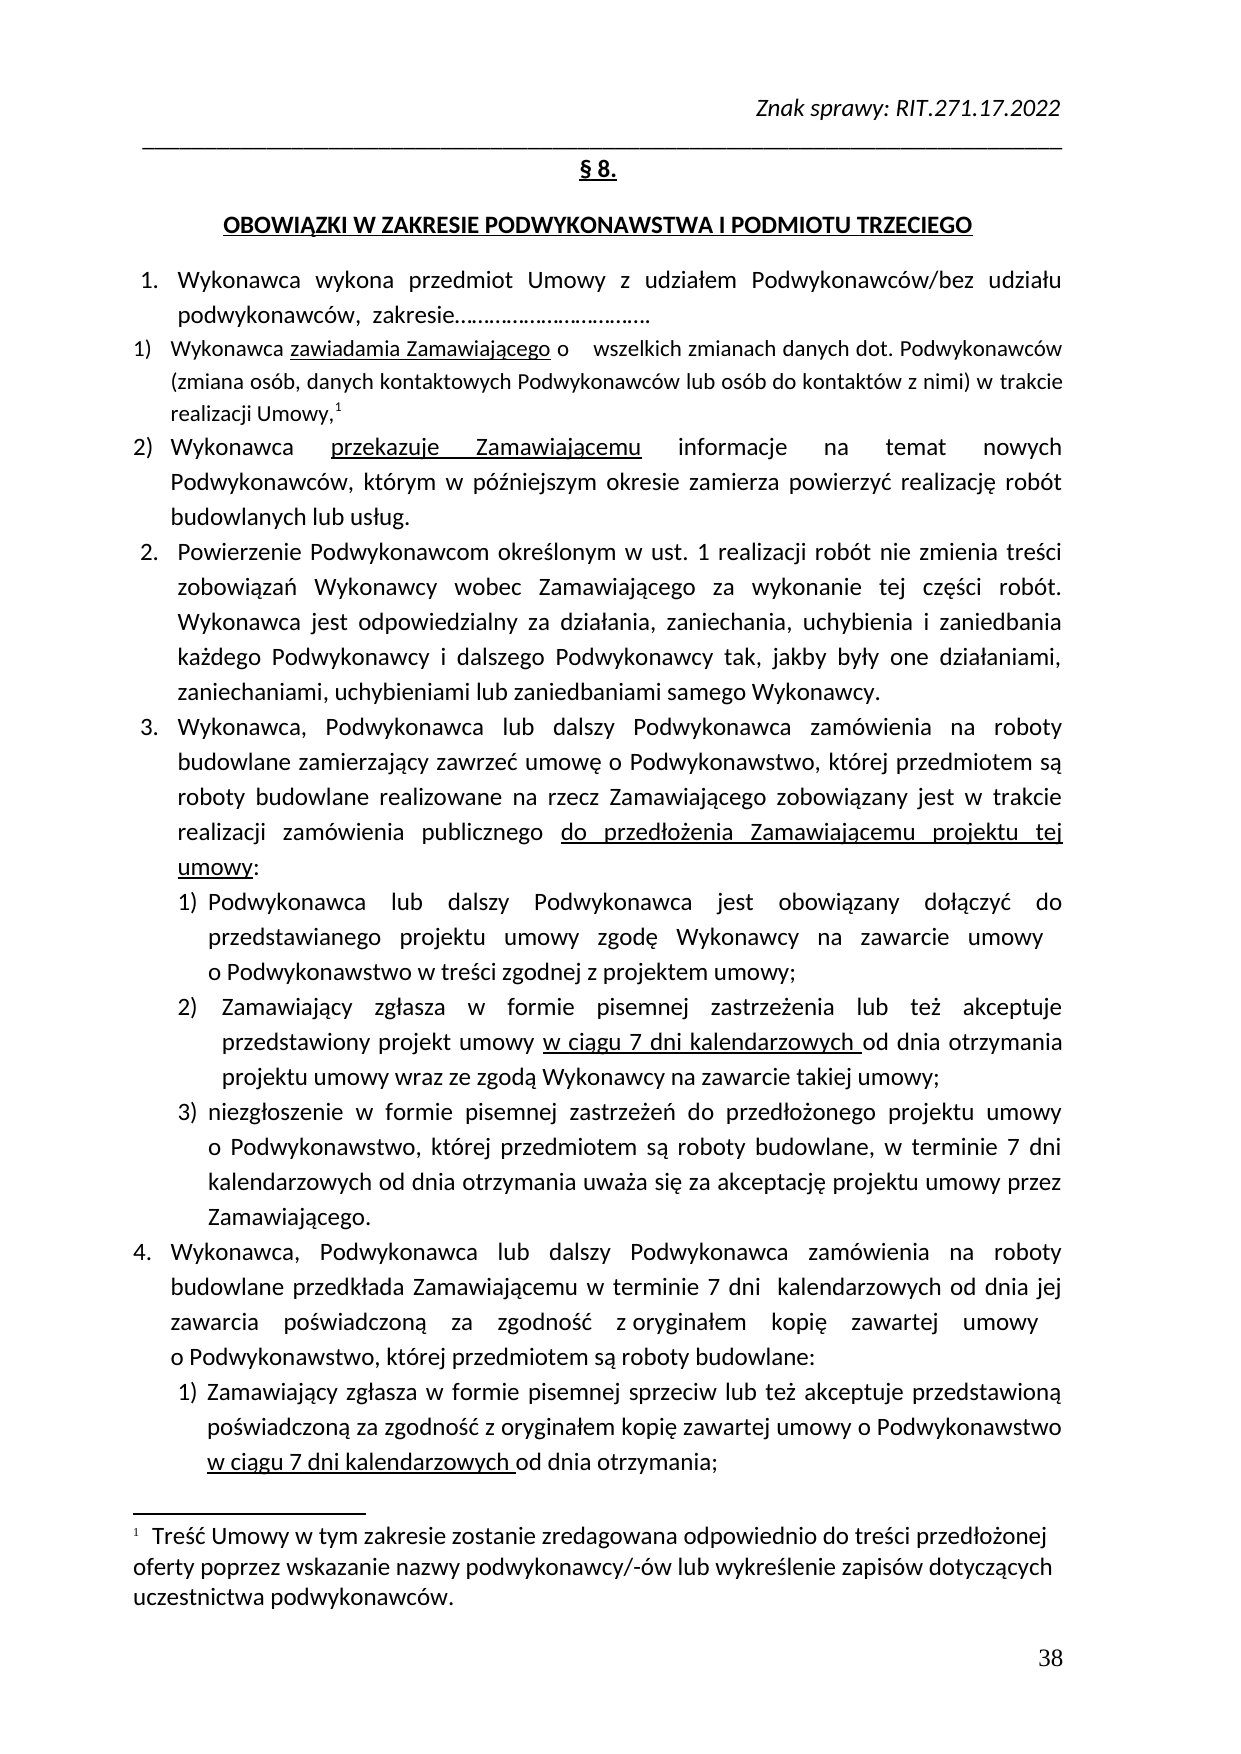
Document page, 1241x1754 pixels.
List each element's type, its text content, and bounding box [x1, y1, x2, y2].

list niezgłoszenie w formie pisemnej zastrzeżeń do przedłożonego projektu umowy o Podwykonawstwo, której przedmiotem są roboty budowlane, w terminie 7 dni kalendarzowych od dnia otrzymania uważa się za akceptację projektu umowy przez Zamawiającego. [177, 1096, 1063, 1232]
list Wykonawca zawiadamia Zamawiającego o wszelkich zmianach danych dot. Podwykonawców (zmiana osób, danych kontaktowych Podwykonawców lub osób do kontaktów z nimi) w trakcie realizacji Umowy, [133, 334, 1063, 427]
text § 8. [133, 153, 1063, 183]
list Wykonawca, Podwykonawca lub dalszy Podwykonawca zamówienia na roboty budowlane zamierzający zawrzeć umowę o Podwykonawstwo, której przedmiotem są roboty budowlane realizowane na rzecz Zamawiającego zobowiązany jest w trakcie realizacji zamówienia publicznego do przedłożenia Zamawiającemu projektu tej umowy: [140, 711, 1063, 882]
list Wykonawca wykona przedmiot Umowy z udziałem Podwykonawców/bez udziału podwykonawców, zakresie……………………………. [140, 264, 1063, 330]
list Wykonawca przekazuje Zamawiającemu informacje na temat nowych Podwykonawców, którym w późniejszym okresie zamierza powierzyć realizację robót budowlanych lub usług. [133, 431, 1063, 532]
list Powierzenie Podwykonawcom określonym w ust. 1 realizacji robót nie zmienia treści zobowiązań Wykonawcy wobec Zamawiającego za wykonanie tej części robót. Wykonawca jest odpowiedzialny za działania, zaniechania, uchybienia i zaniedbania każdego Podwykonawcy i dalszego Podwykonawcy tak, jakby były one działaniami, zaniechaniami, uchybieniami lub zaniedbaniami samego Wykonawcy. [140, 536, 1063, 707]
list Zamawiający zgłasza w formie pisemnej sprzeciw lub też akceptuje przedstawioną poświadczoną za zgodność z oryginałem kopię zawartej umowy o Podwykonawstwo w ciągu 7 dni kalendarzowych od dnia otrzymania; [177, 1376, 1063, 1477]
text OBOWIĄZKI W ZAKRESIE PODWYKONAWSTWA I PODMIOTU TRZECIEGO [133, 209, 1063, 239]
list Podwykonawca lub dalszy Podwykonawca jest obowiązany dołączyć do przedstawianego projektu umowy zgodę Wykonawcy na zawarcie umowy o Podwykonawstwo w treści zgodnej z projektem umowy; [177, 886, 1063, 987]
list Zamawiający zgłasza w formie pisemnej zastrzeżenia lub też akceptuje przedstawiony projekt umowy w ciągu 7 dni kalendarzowych od dnia otrzymania projektu umowy wraz ze zgodą Wykonawcy na zawarcie takiej umowy; [177, 991, 1063, 1092]
list Wykonawca, Podwykonawca lub dalszy Podwykonawca zamówienia na roboty budowlane przedkłada Zamawiającemu w terminie 7 dni kalendarzowych od dnia jej zawarcia poświadczoną za zgodność z oryginałem kopię zawartej umowy o Podwykonawstwo, której przedmiotem są roboty budowlane: [133, 1236, 1063, 1372]
